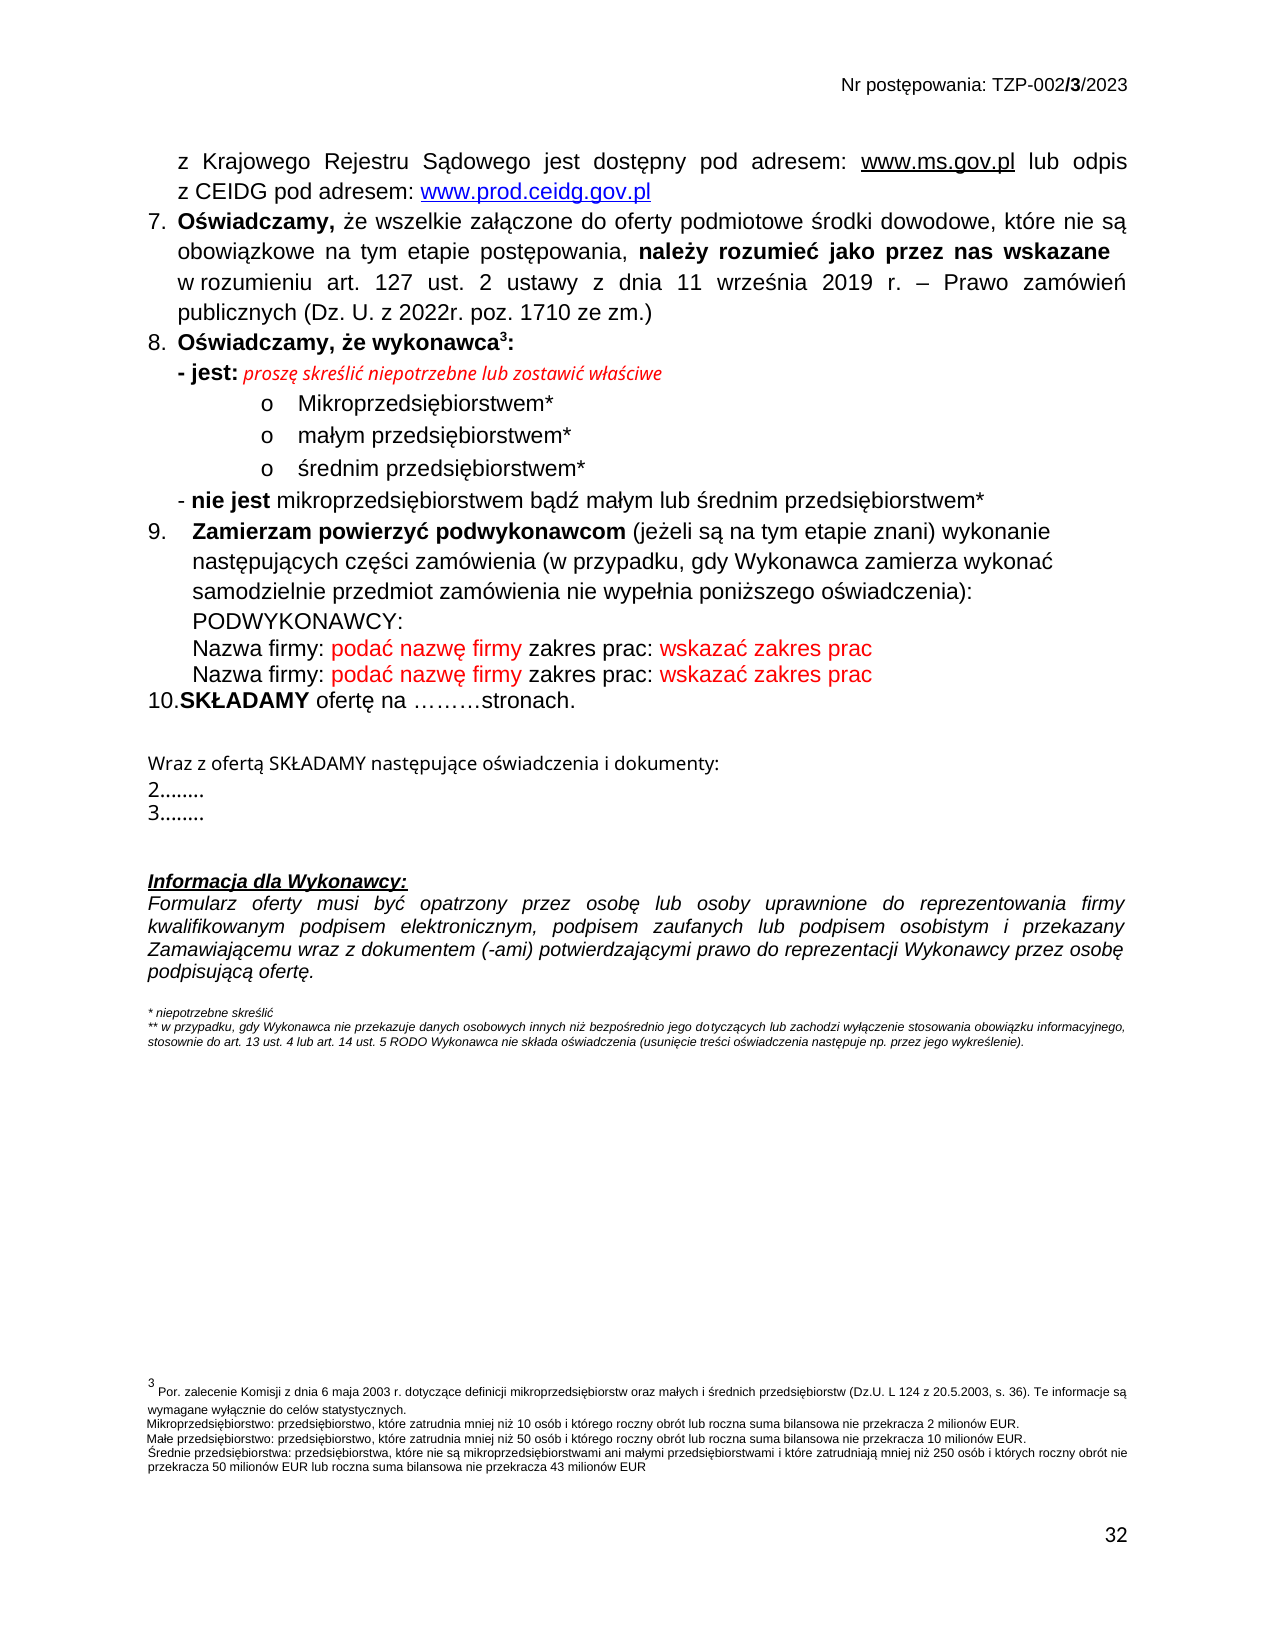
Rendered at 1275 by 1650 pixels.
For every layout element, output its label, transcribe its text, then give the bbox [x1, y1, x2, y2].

text ** w przypadku, gdy Wykonawca nie przekazuje danych osobowych innych niż bezpośrednio jego dotyczących lub zachodzi wyłączenie stosowania obowiązku informacyjnego, stosownie do art. 13 ust. 4 lub art. 14 ust. 5 RODO Wykonawca nie składa oświadczenia (usunięcie treści oświadczenia następuje np. przez jego wykreślenie). [148, 1020, 1127, 1049]
text Formularz oferty musi być opatrzony przez osobę lub osoby uprawnione do reprezentowania firmy kwalifikowanym podpisem elektronicznym, podpisem zaufanych lub podpisem osobistym i przekazany Zamawiającemu wraz z dokumentem (-ami) potwierdzającymi prawo do reprezentacji Wykonawcy przez osobę podpisującą ofertę. [148, 892, 1127, 983]
list średnim przedsiębiorstwem* [260, 455, 1127, 483]
text 3........ [148, 802, 1127, 825]
text * niepotrzebne skreślić [148, 1006, 1127, 1020]
text - nie jest mikroprzedsiębiorstwem bądź małym lub średnim przedsiębiorstwem* [177, 487, 1127, 514]
text Nazwa firmy: podać nazwę firmy zakres prac: wskazać zakres prac [192, 634, 1127, 661]
list małym przedsiębiorstwem* [260, 422, 1127, 451]
text Wraz z ofertą SKŁADAMY następujące oświadczenia i dokumenty: [148, 750, 1127, 776]
list Oświadczamy, że wszelkie załączone do oferty podmiotowe środki dowodowe, które nie są obowiązkowe na tym etapie postępowania, należy rozumieć jako przez nas wskazane w rozumieniu art. 127 ust. 2 ustawy z dnia 11 września 2019 r. – Prawo zamówień publicznych (Dz. U. z 2022r. poz. 1710 ze zm.) [148, 208, 1127, 325]
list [148, 148, 1127, 204]
list SKŁADAMY ofertę na ………stronach. [148, 687, 1127, 714]
text PODWYKONAWCY: [192, 608, 1127, 634]
list Zamierzam powierzyć podwykonawcom (jeżeli są na tym etapie znani) wykonanie następujących części zamówienia (w przypadku, gdy Wykonawca zamierza wykonać samodzielnie przedmiot zamówienia nie wypełnia poniższego oświadczenia): [148, 518, 1127, 604]
text Informacja dla Wykonawcy: [148, 873, 1127, 892]
text - jest: proszę skreślić niepotrzebne lub zostawić właściwe [177, 359, 1127, 386]
list Oświadczamy, że wykonawca: [148, 329, 1127, 355]
text 2........ [148, 779, 1127, 802]
list Mikroprzedsiębiorstwem* [260, 390, 1127, 418]
text Nazwa firmy: podać nazwę firmy zakres prac: wskazać zakres prac [192, 661, 1127, 687]
